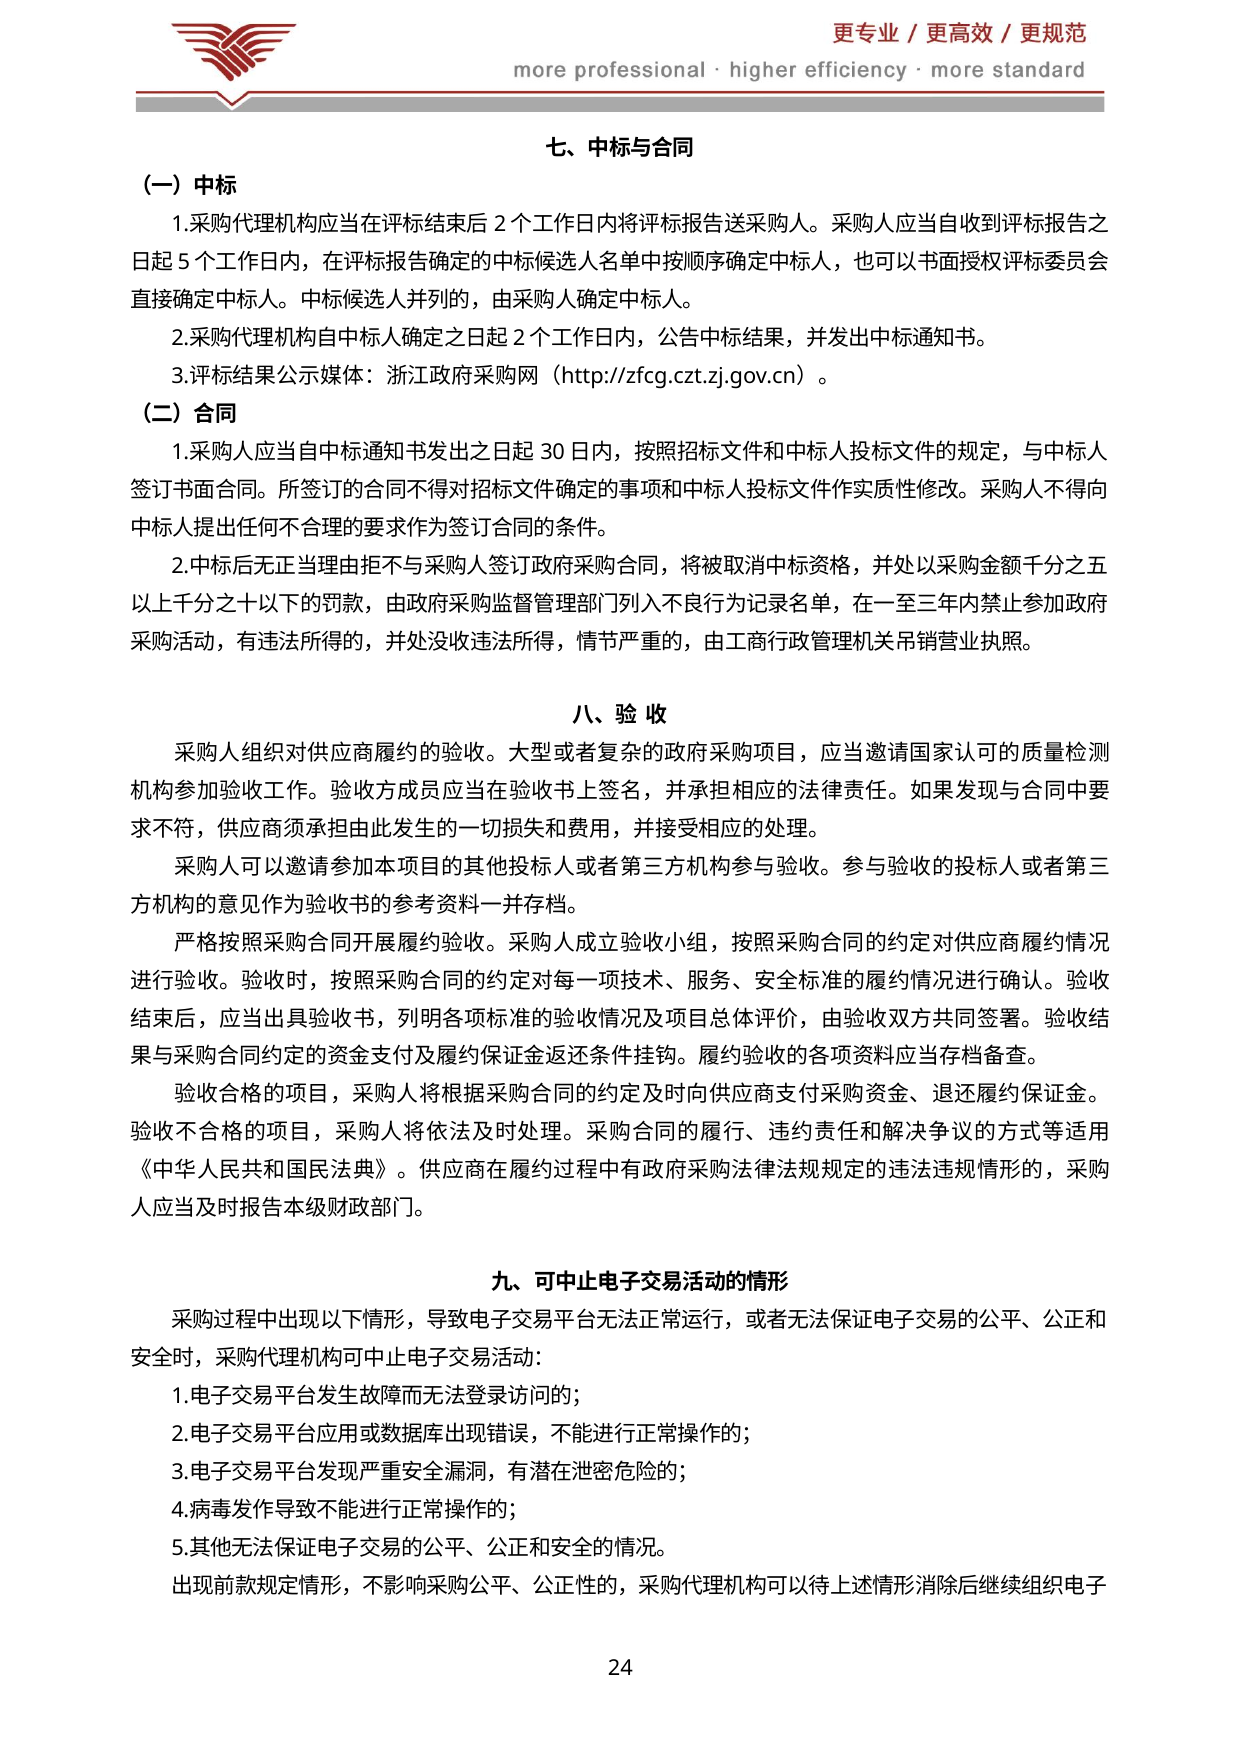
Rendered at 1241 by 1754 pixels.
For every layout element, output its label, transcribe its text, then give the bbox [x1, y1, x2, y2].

text 验收合格的项目，采购人将根据采购合同的约定及时向供应商支付采购资金、退还履约保证金。验收不合格的项目，采购人将依法及时处理。采购合同的履行、违约责任和解决争议的方式等适用《中华人民共和国民法典》。供应商在履约过程中有政府采购法律法规规定的违法违规情形的，采购人应当及时报告本级财政部门。 [130, 1076, 1110, 1222]
text 2.电子交易平台应用或数据库出现错误，不能进行正常操作的； [130, 1416, 1110, 1447]
text 2.采购代理机构自中标人确定之日起2个工作日内，公告中标结果，并发出中标通知书。 [130, 320, 1110, 351]
text 严格按照采购合同开展履约验收。采购人成立验收小组，按照采购合同的约定对供应商履约情况进行验收。验收时，按照采购合同的约定对每一项技术、服务、安全标准的履约情况进行确认。验收结束后，应当出具验收书，列明各项标准的验收情况及项目总体评价，由验收双方共同签署。验收结果与采购合同约定的资金支付及履约保证金返还条件挂钩。履约验收的各项资料应当存档备查。 [130, 925, 1110, 1070]
text 3.电子交易平台发现严重安全漏洞，有潜在泄密危险的； [130, 1454, 1110, 1486]
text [130, 1568, 1110, 1600]
text 4.病毒发作导致不能进行正常操作的； [130, 1492, 1110, 1524]
text 九、可中止电子交易活动的情形 [130, 1264, 1110, 1296]
text 采购人可以邀请参加本项目的其他投标人或者第三方机构参与验收。参与验收的投标人或者第三方机构的意见作为验收书的参考资料一并存档。 [130, 849, 1110, 918]
text 3.评标结果公示媒体：浙江政府采购网（http://zfcg.czt.zj.gov.cn）。 [130, 358, 1110, 389]
text 七、中标与合同 [130, 130, 1110, 162]
text 1.采购代理机构应当在评标结束后2个工作日内将评标报告送采购人。采购人应当自收到评标报告之日起5个工作日内，在评标报告确定的中标候选人名单中按顺序确定中标人，也可以书面授权评标委员会直接确定中标人。中标候选人并列的，由采购人确定中标人。 [130, 206, 1110, 313]
text 八、验 收 [130, 697, 1110, 729]
text （一）中标 [130, 168, 1110, 199]
text 1.采购人应当自中标通知书发出之日起30日内，按照招标文件和中标人投标文件的规定，与中标人签订书面合同。所签订的合同不得对招标文件确定的事项和中标人投标文件作实质性修改。采购人不得向中标人提出任何不合理的要求作为签订合同的条件。 [130, 434, 1110, 541]
text 采购人组织对供应商履约的验收。大型或者复杂的政府采购项目，应当邀请国家认可的质量检测机构参加验收工作。验收方成员应当在验收书上签名，并承担相应的法律责任。如果发现与合同中要求不符，供应商须承担由此发生的一切损失和费用，并接受相应的处理。 [130, 735, 1110, 843]
text 1.电子交易平台发生故障而无法登录访问的； [130, 1378, 1110, 1409]
text 5.其他无法保证电子交易的公平、公正和安全的情况。 [130, 1530, 1110, 1562]
picture [135, 0, 1105, 112]
text 2.中标后无正当理由拒不与采购人签订政府采购合同，将被取消中标资格，并处以采购金额千分之五以上千分之十以下的罚款，由政府采购监督管理部门列入不良行为记录名单，在一至三年内禁止参加政府采购活动，有违法所得的，并处没收违法所得，情节严重的，由工商行政管理机关吊销营业执照。 [130, 548, 1110, 655]
text 采购过程中出现以下情形，导致电子交易平台无法正常运行，或者无法保证电子交易的公平、公正和安全时，采购代理机构可中止电子交易活动： [130, 1302, 1110, 1371]
text （二）合同 [130, 396, 1110, 428]
